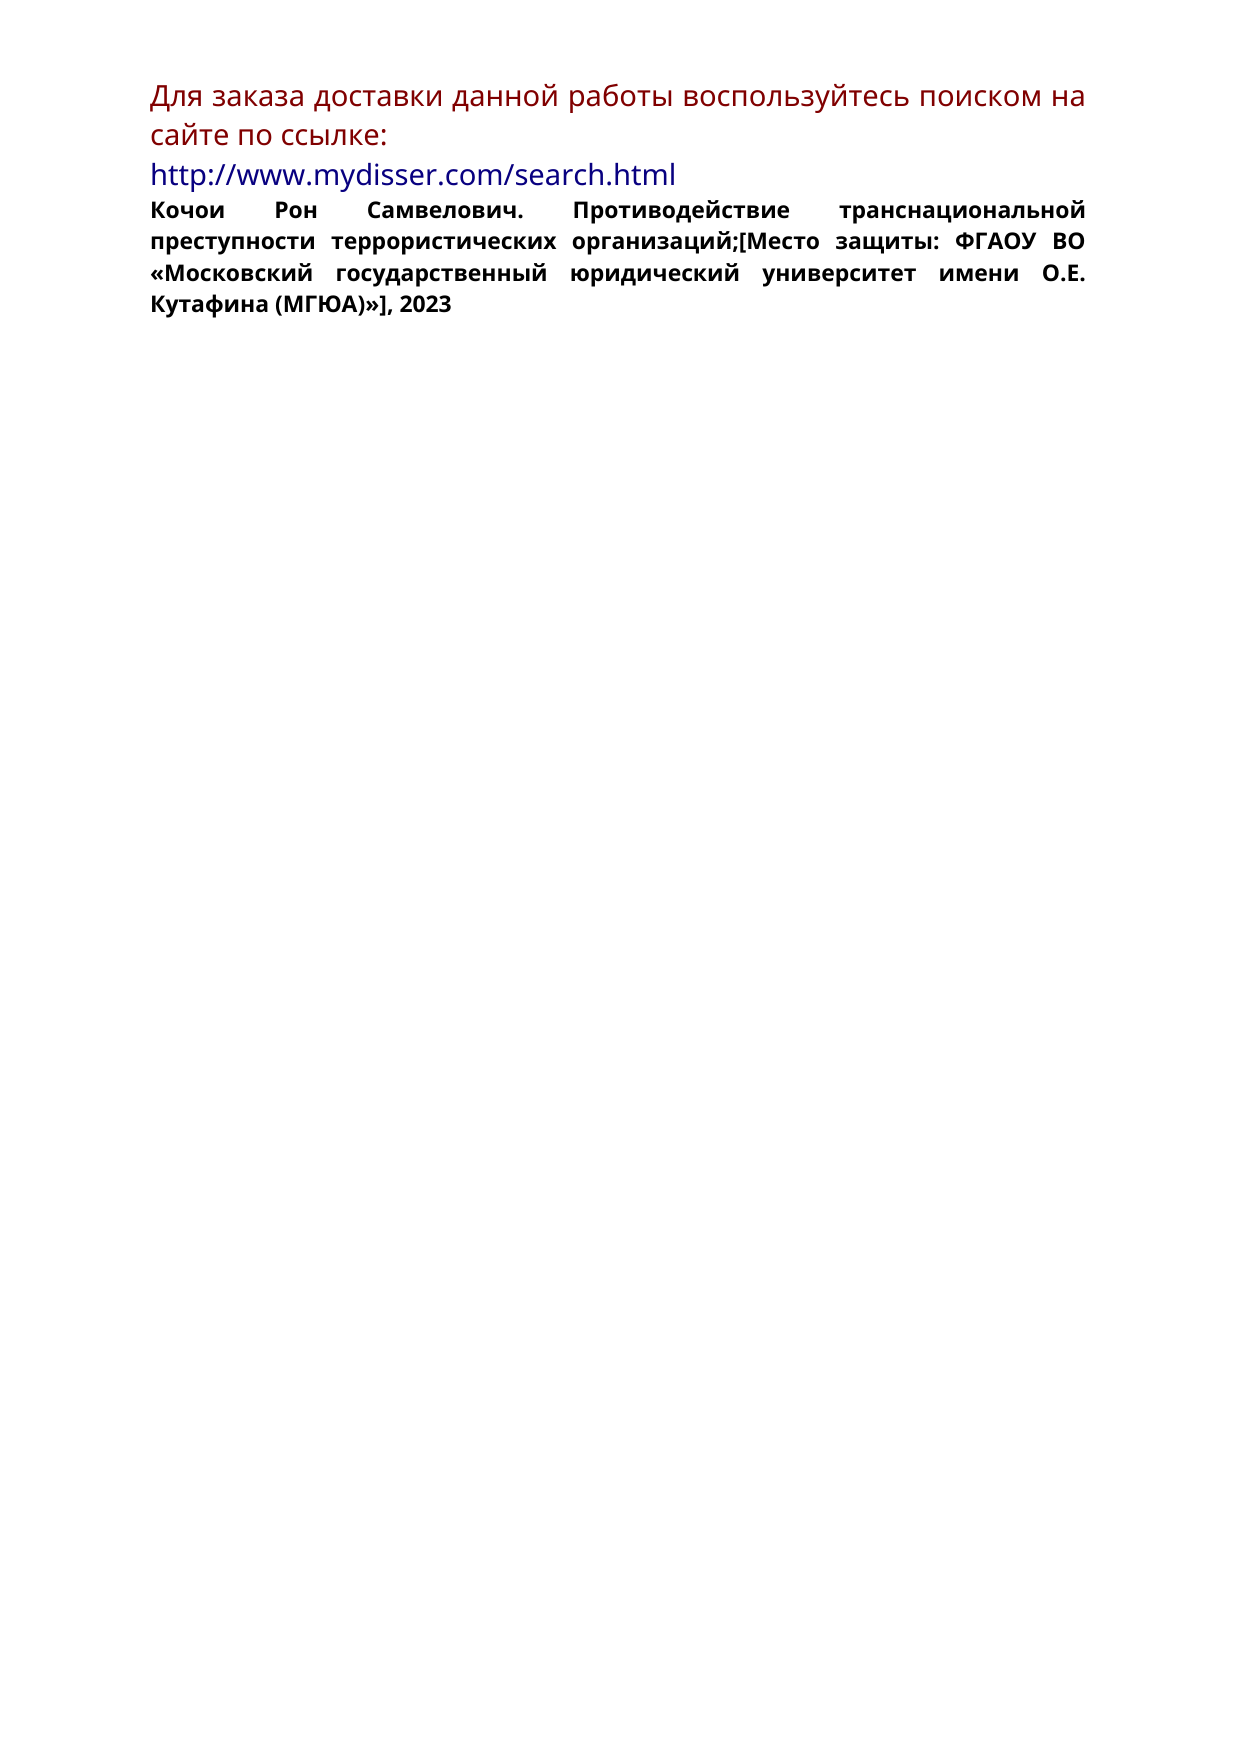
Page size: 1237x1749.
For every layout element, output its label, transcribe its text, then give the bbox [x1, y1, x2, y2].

text Кочои Рон Самвелович. Противодействие транснациональной преступности террористических организаций;[Место защиты: ФГАОУ ВО «Московский государственный юридический университет имени О.Е. Кутафина (МГЮА)»], 2023 [150, 194, 1086, 319]
